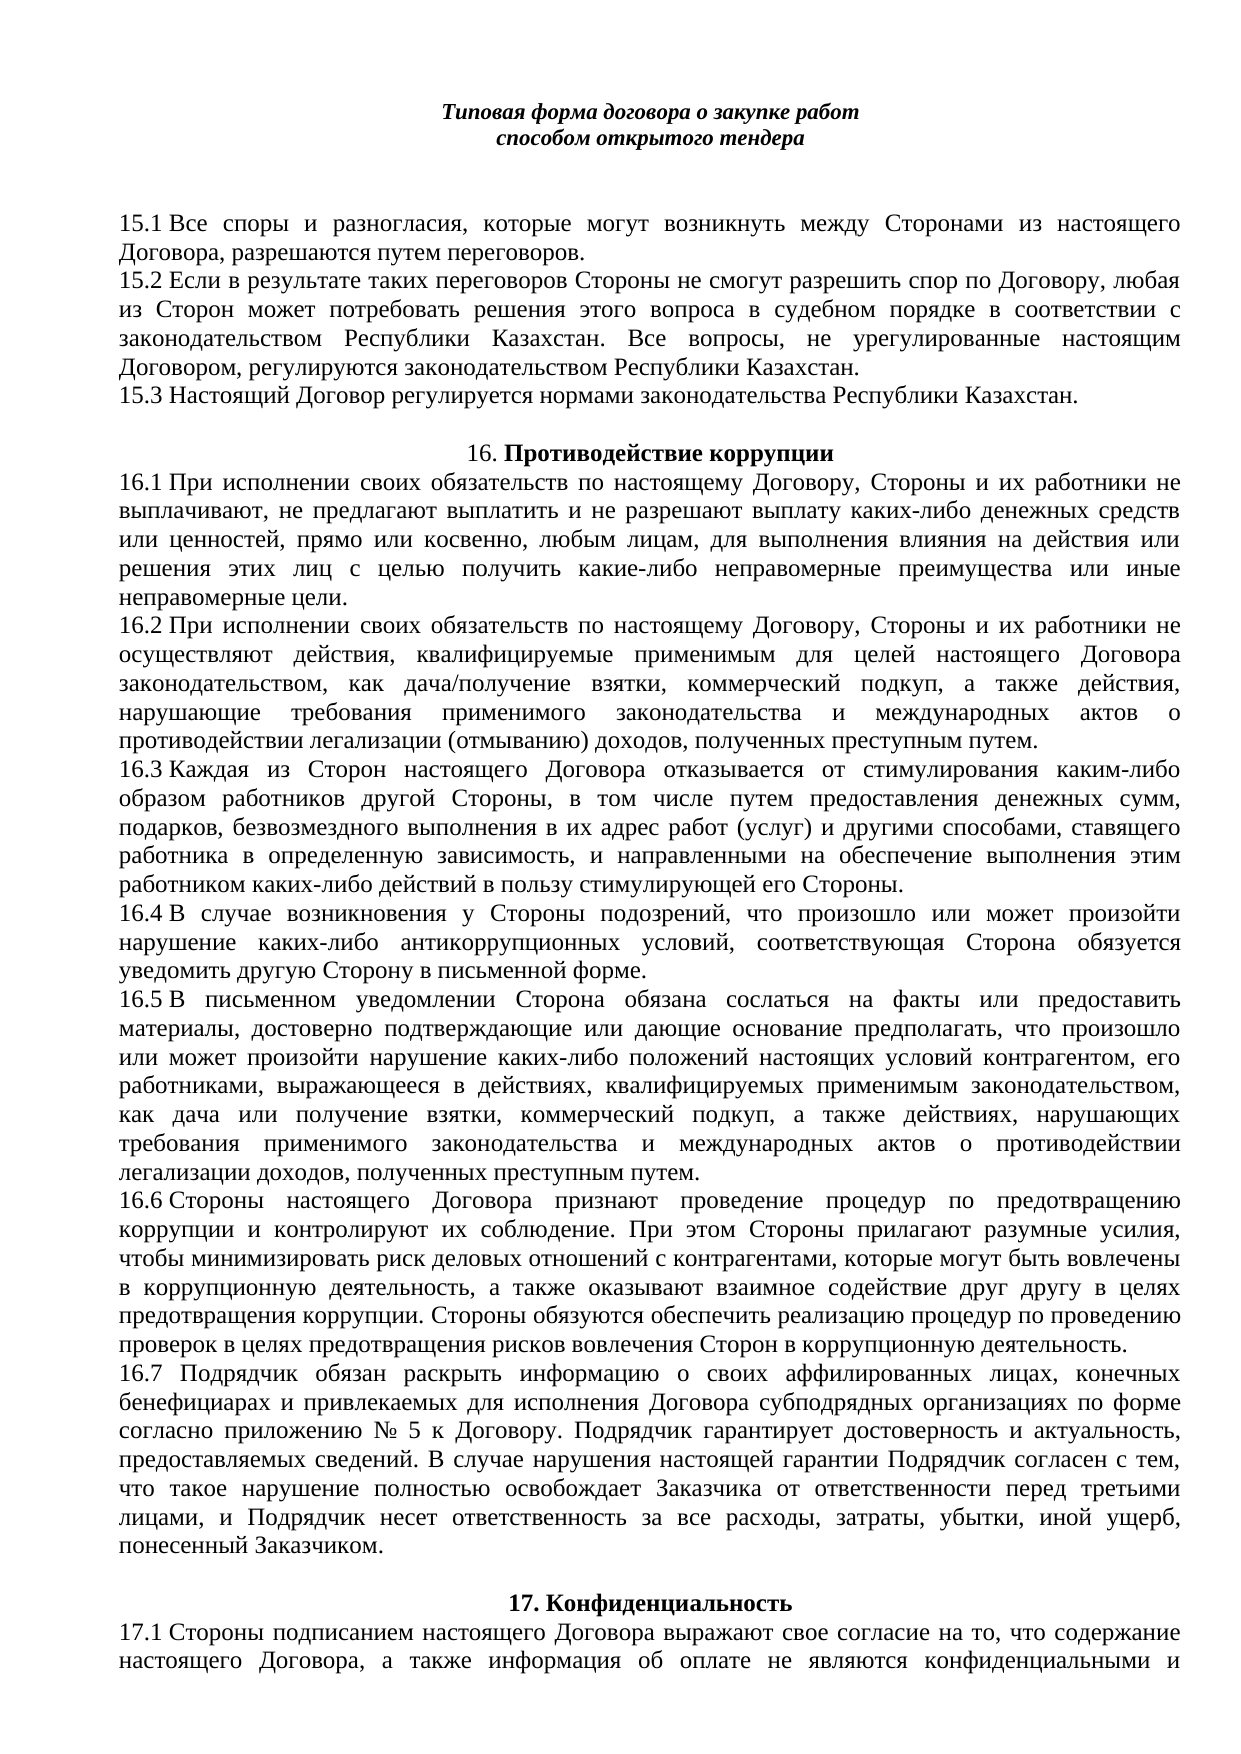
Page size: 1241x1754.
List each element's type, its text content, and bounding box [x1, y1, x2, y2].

text 15.1 Все споры и разногласия, которые могут возникнуть между Сторонами из настоящего Договора, разрешаются путем переговоров. [119, 179, 1182, 266]
text 16.4 В случае возникновения у Стороны подозрений, что произошло или может произойти нарушение каких-либо антикоррупционных условий, соответствующая Сторона обязуется уведомить другую Сторону в письменной форме. [119, 898, 1182, 984]
text 15.3 Настоящий Договор регулируется нормами законодательства Республики Казахстан. [119, 381, 1182, 409]
text 16.7 Подрядчик обязан раскрыть информацию о своих аффилированных лицах, конечных бенефициарах и привлекаемых для исполнения Договора субподрядных организациях по форме согласно приложению № 5 к Договору. Подрядчик гарантирует достоверность и актуальность, предоставляемых сведений. В случае нарушения настоящей гарантии Подрядчик согласен с тем, что такое нарушение полностью освобождает Заказчика от ответственности перед третьими лицами, и Подрядчик несет ответственность за все расходы, затраты, убытки, иной ущерб, понесенный Заказчиком. [119, 1358, 1182, 1559]
text 16.3 Каждая из Сторон настоящего Договора отказывается от стимулирования каким-либо образом работников другой Стороны, в том числе путем предоставления денежных сумм, подарков, безвозмездного выполнения в их адрес работ (услуг) и другими способами, ставящего работника в определенную зависимость, и направленными на обеспечение выполнения этим работником каких-либо действий в пользу стимулирующей его Стороны. [119, 754, 1182, 898]
text 16.5 В письменном уведомлении Сторона обязана сослаться на факты или предоставить материалы, достоверно подтверждающие или дающие основание предполагать, что произошло или может произойти нарушение каких-либо положений настоящих условий контрагентом, его работниками, выражающееся в действиях, квалифицируемых применимым законодательством, как дача или получение взятки, коммерческий подкуп, а также действиях, нарушающих требования применимого законодательства и международных актов о противодействии легализации доходов, полученных преступным путем. [119, 984, 1182, 1186]
text 15.2 Если в результате таких переговоров Стороны не смогут разрешить спор по Договору, любая из Сторон может потребовать решения этого вопроса в судебном порядке в соответствии с законодательством Республики Казахстан. Все вопросы, не урегулированные настоящим Договором, регулируются законодательством Республики Казахстан. [119, 266, 1182, 381]
text 16.2 При исполнении своих обязательств по настоящему Договору, Стороны и их работники не осуществляют действия, квалифицируемые применимым для целей настоящего Договора законодательством, как дача/получение взятки, коммерческий подкуп, а также действия, нарушающие требования применимого законодательства и международных актов о противодействии легализации (отмыванию) доходов, полученных преступным путем. [119, 611, 1182, 754]
list 16. Противодействие коррупции [119, 438, 1182, 467]
text 16.1 При исполнении своих обязательств по настоящему Договору, Стороны и их работники не выплачивают, не предлагают выплатить и не разрешают выплату каких-либо денежных средств или ценностей, прямо или косвенно, любым лицам, для выполнения влияния на действия или решения этих лиц с целью получить какие-либо неправомерные преимущества или иные неправомерные цели. [119, 467, 1182, 611]
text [119, 1617, 1182, 1674]
text 16.6 Стороны настоящего Договора признают проведение процедур по предотвращению коррупции и контролируют их соблюдение. При этом Стороны прилагают разумные усилия, чтобы минимизировать риск деловых отношений с контрагентами, которые могут быть вовлечены в коррупционную деятельность, а также оказывают взаимное содействие друг другу в целях предотвращения коррупции. Стороны обязуются обеспечить реализацию процедур по проведению проверок в целях предотвращения рисков вовлечения Сторон в коррупционную деятельность. [119, 1186, 1182, 1358]
text 17. Конфиденциальность [119, 1588, 1182, 1617]
